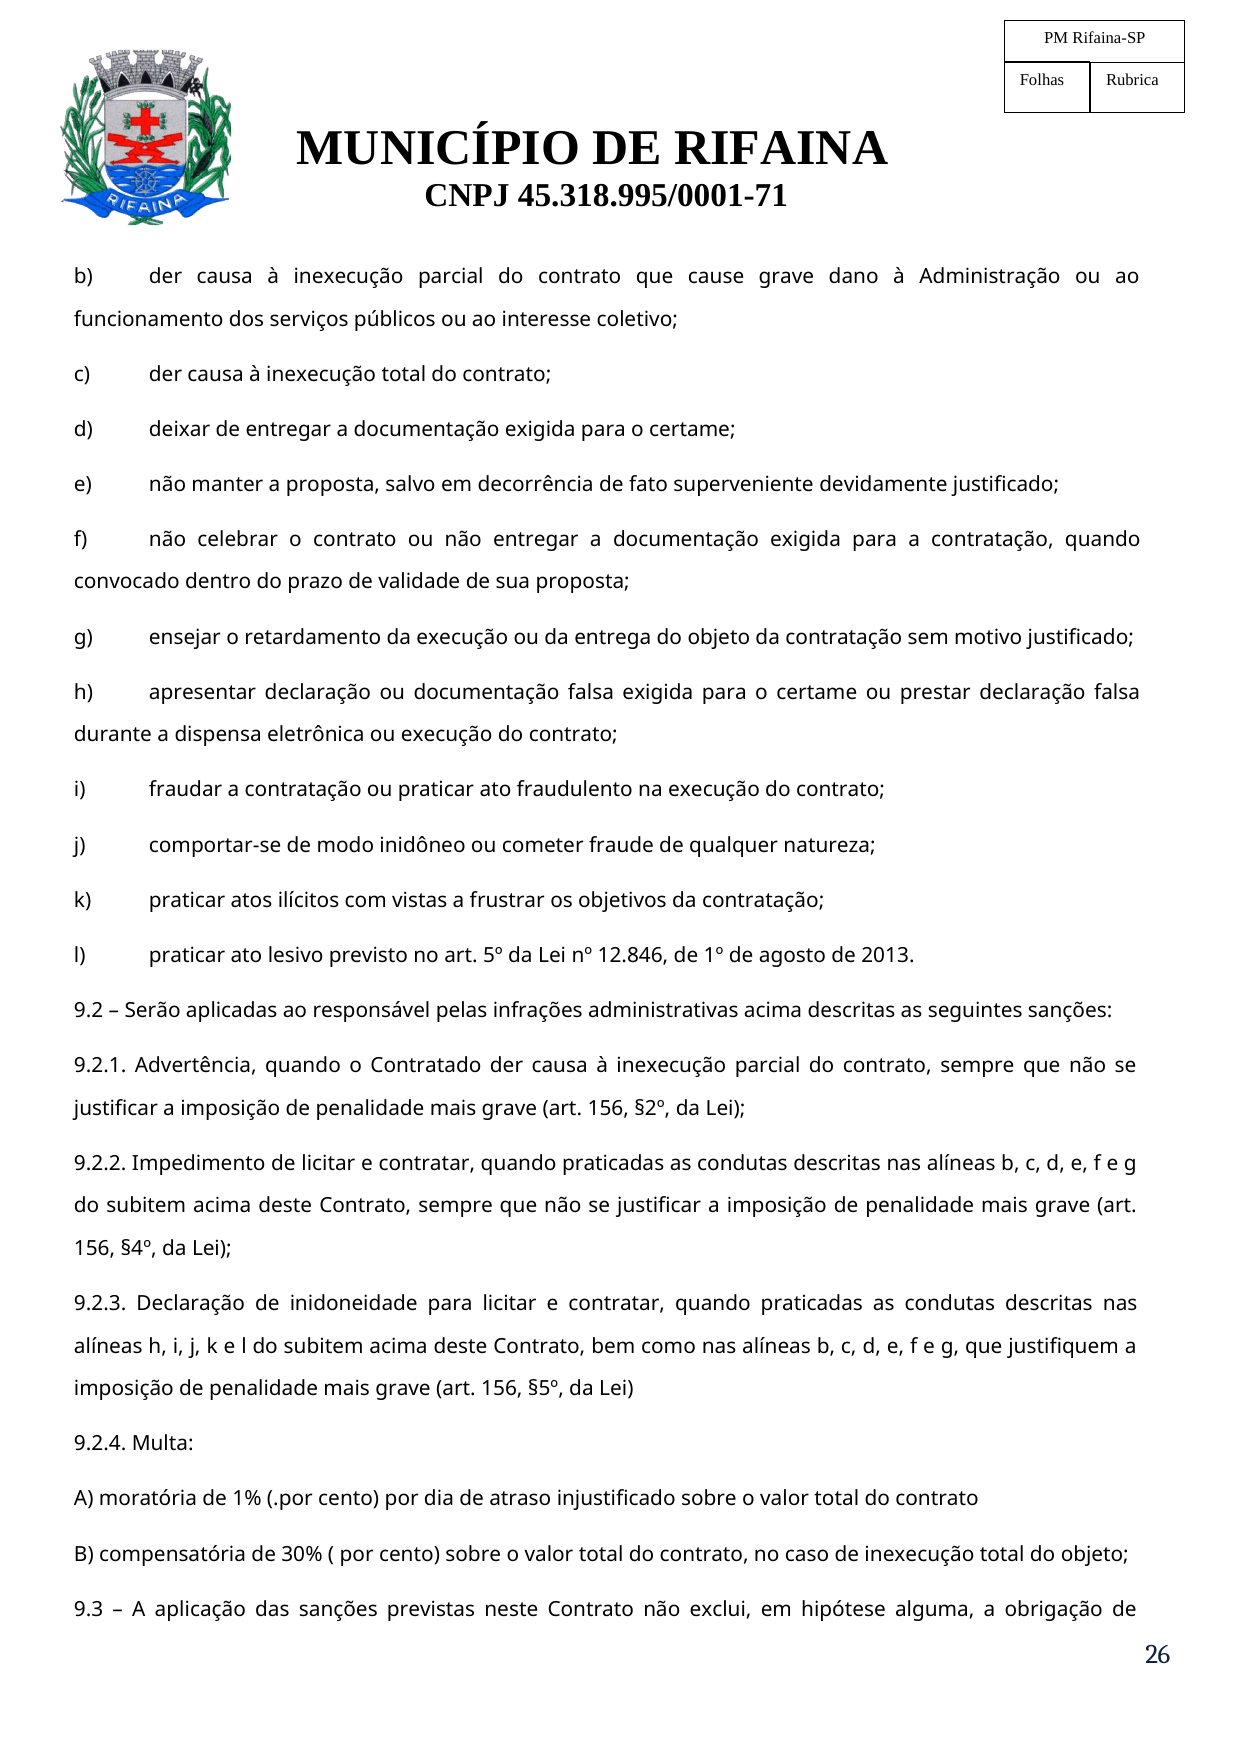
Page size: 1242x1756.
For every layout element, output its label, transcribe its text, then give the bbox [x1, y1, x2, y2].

list não manter a proposta, salvo em decorrência de fato superveniente devidamente justificado; [74, 469, 1141, 497]
text 9.2.3. Declaração de inidoneidade para licitar e contratar, quando praticadas as condutas descritas nas alíneas h, i, j, k e l do subitem acima deste Contrato, bem como nas alíneas b, c, d, e, f e g, que justifiquem a imposição de penalidade mais grave (art. 156, §5º, da Lei) [74, 1288, 1138, 1402]
list apresentar declaração ou documentação falsa exigida para o certame ou prestar declaração falsa durante a dispensa eletrônica ou execução do contrato; [74, 677, 1141, 748]
list ensejar o retardamento da execução ou da entrega do objeto da contratação sem motivo justificado; [74, 622, 1141, 650]
list 9.2 – Serão aplicadas ao responsável pelas infrações administrativas acima descritas as seguintes sanções: [74, 995, 1138, 1023]
text 9.2.4. Multa: [74, 1428, 1138, 1457]
text 9.2.2. Impedimento de licitar e contratar, quando praticadas as condutas descritas nas alíneas b, c, d, e, f e g do subitem acima deste Contrato, sempre que não se justificar a imposição de penalidade mais grave (art. 156, §4º, da Lei); [74, 1148, 1138, 1261]
picture [59, 47, 232, 226]
list não celebrar o contrato ou não entregar a documentação exigida para a contratação, quando convocado dentro do prazo de validade de sua proposta; [74, 524, 1141, 595]
list praticar atos ilícitos com vistas a frustrar os objetivos da contratação; [74, 885, 1141, 913]
list deixar de entregar a documentação exigida para o certame; [74, 414, 1141, 442]
list fraudar a contratação ou praticar ato fraudulento na execução do contrato; [74, 774, 1141, 803]
list comportar-se de modo inidôneo ou cometer fraude de qualquer natureza; [74, 830, 1141, 858]
text B) compensatória de 30% ( por cento) sobre o valor total do contrato, no caso de inexecução total do objeto; [74, 1539, 1138, 1567]
text 9.2.1. Advertência, quando o Contratado der causa à inexecução parcial do contrato, sempre que não se justificar a imposição de penalidade mais grave (art. 156, §2º, da Lei); [74, 1050, 1138, 1121]
text A) moratória de 1% (.por cento) por dia de atraso injustificado sobre o valor total do contrato [74, 1483, 1138, 1512]
list der causa à inexecução total do contrato; [74, 359, 1141, 387]
list praticar ato lesivo previsto no art. 5º da Lei nº 12.846, de 1º de agosto de 2013. [74, 940, 1141, 968]
list der causa à inexecução parcial do contrato que cause grave dano à Administração ou ao funcionamento dos serviços públicos ou ao interesse coletivo; [74, 261, 1141, 332]
